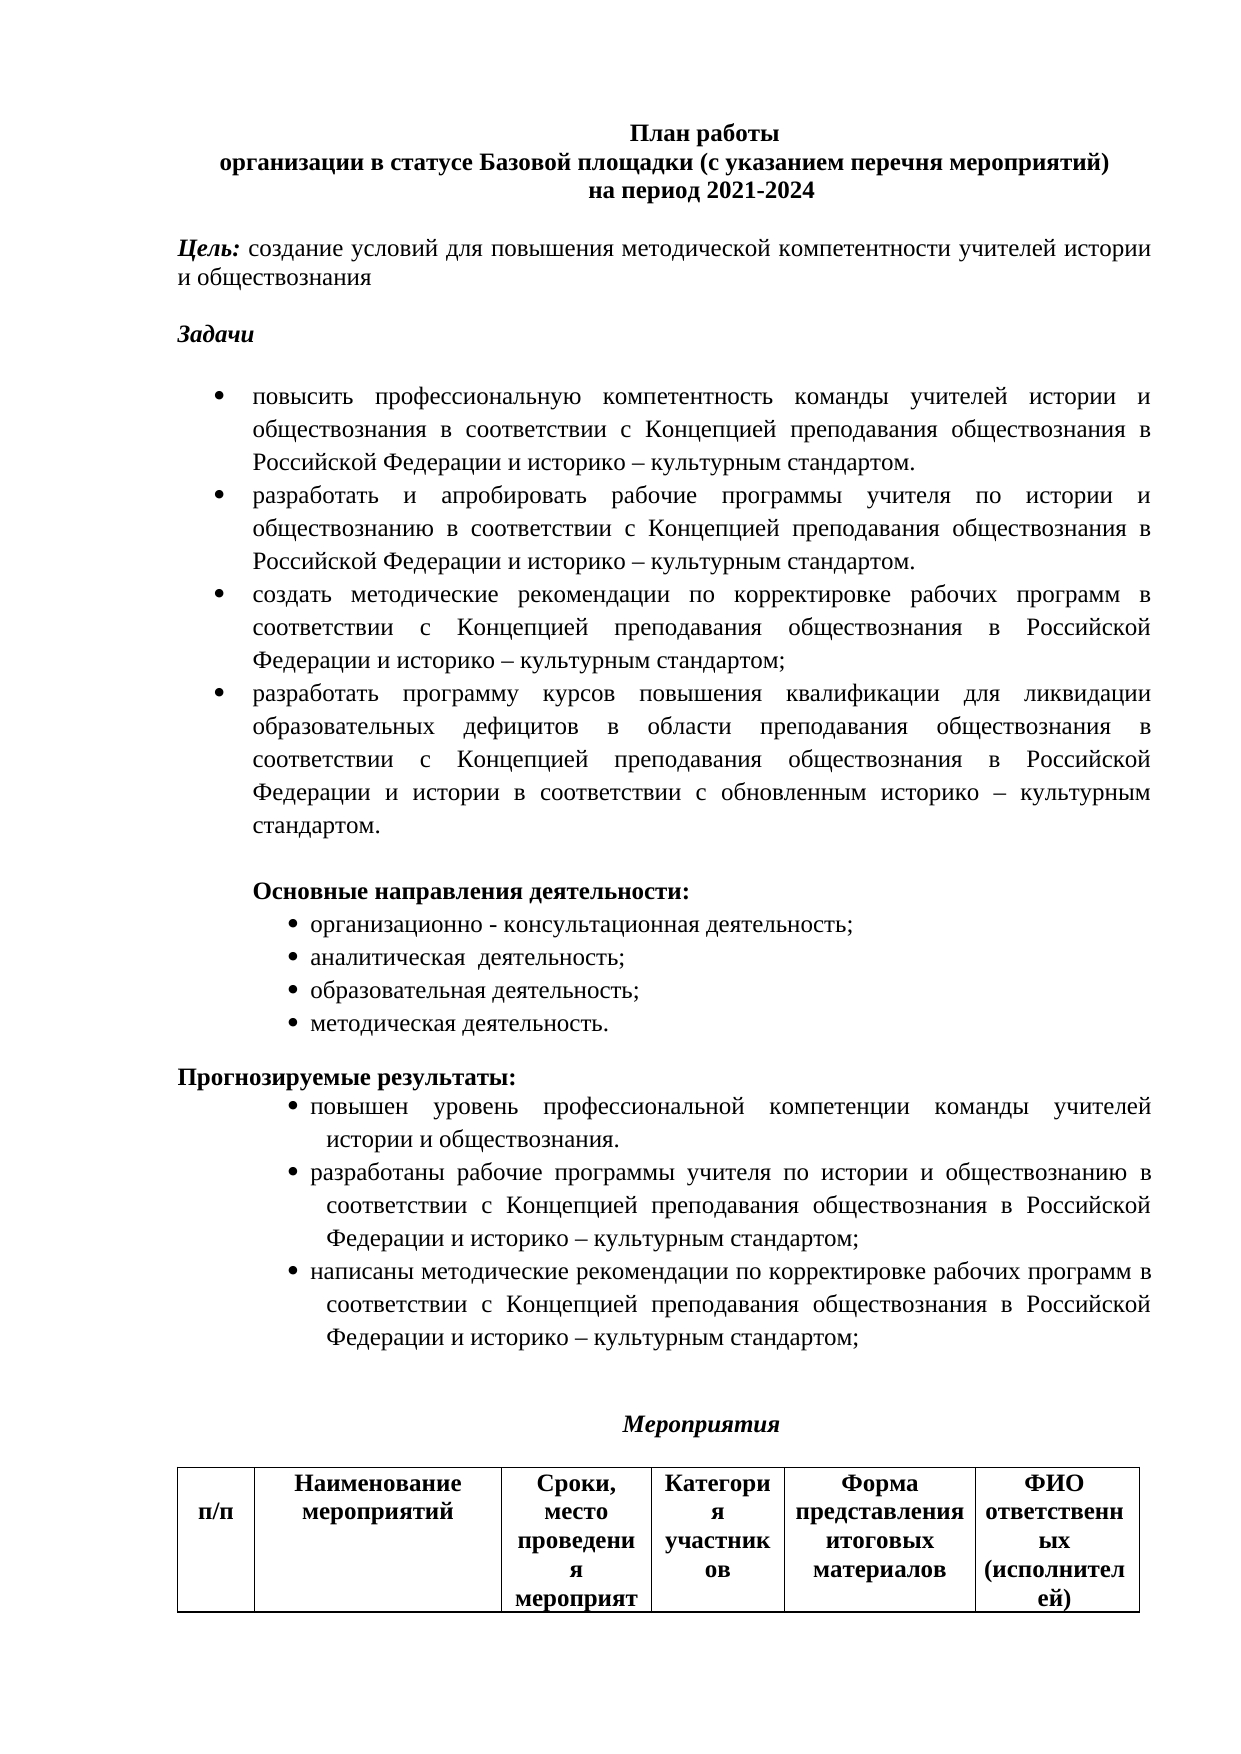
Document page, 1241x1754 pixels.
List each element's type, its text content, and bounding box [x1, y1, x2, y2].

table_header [785, 1468, 975, 1611]
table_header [652, 1468, 784, 1611]
list организационно - консультационная деятельность; [288, 909, 1152, 938]
list разработать программу курсов повышения квалификации для ликвидации образовательных дефицитов в области преподавания обществознания в соответствии с Концепцией преподавания обществознания в Российской Федерации и истории в соответствии с обновленным историко – культурным стандартом. [215, 678, 1152, 839]
list разработать и апробировать рабочие программы учителя по истории и обществознанию в соответствии с Концепцией преподавания обществознания в Российской Федерации и историко – культурным стандартом. [215, 480, 1152, 575]
text организации в статусе Базовой площадки (с указанием перечня мероприятий) [177, 147, 1152, 176]
text План работы [251, 118, 1152, 147]
text на период 2021-2024 [251, 176, 1152, 204]
text Цель: создание условий для повышения методической компетентности учителей истории и обществознания [177, 233, 1152, 291]
list повысить профессиональную компетентность команды учителей истории и обществознания в соответствии с Концепцией преподавания обществознания в Российской Федерации и историко – культурным стандартом. [215, 381, 1152, 476]
list образовательная деятельность; [288, 976, 1152, 1004]
list повышен уровень профессиональной компетенции команды учителей истории и обществознания. [288, 1091, 1152, 1153]
text Мероприятия [251, 1409, 1152, 1438]
text Прогнозируемые результаты: [177, 1062, 1152, 1091]
table_header п/п [178, 1468, 254, 1611]
list написаны методические рекомендации по корректировке рабочих программ в соответствии с Концепцией преподавания обществознания в Российской Федерации и историко – культурным стандартом; [288, 1256, 1152, 1351]
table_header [255, 1468, 501, 1611]
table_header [976, 1468, 1139, 1611]
list разработаны рабочие программы учителя по истории и обществознанию в соответствии с Концепцией преподавания обществознания в Российской Федерации и историко – культурным стандартом; [288, 1157, 1152, 1252]
list создать методические рекомендации по корректировке рабочих программ в соответствии с Концепцией преподавания обществознания в Российской Федерации и историко – культурным стандартом; [215, 579, 1152, 674]
list методическая деятельность. [288, 1008, 1152, 1037]
list Основные направления деятельности: [252, 876, 1152, 905]
text Задачи [177, 319, 1152, 348]
list аналитическая деятельность; [288, 942, 1152, 971]
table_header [502, 1468, 651, 1611]
